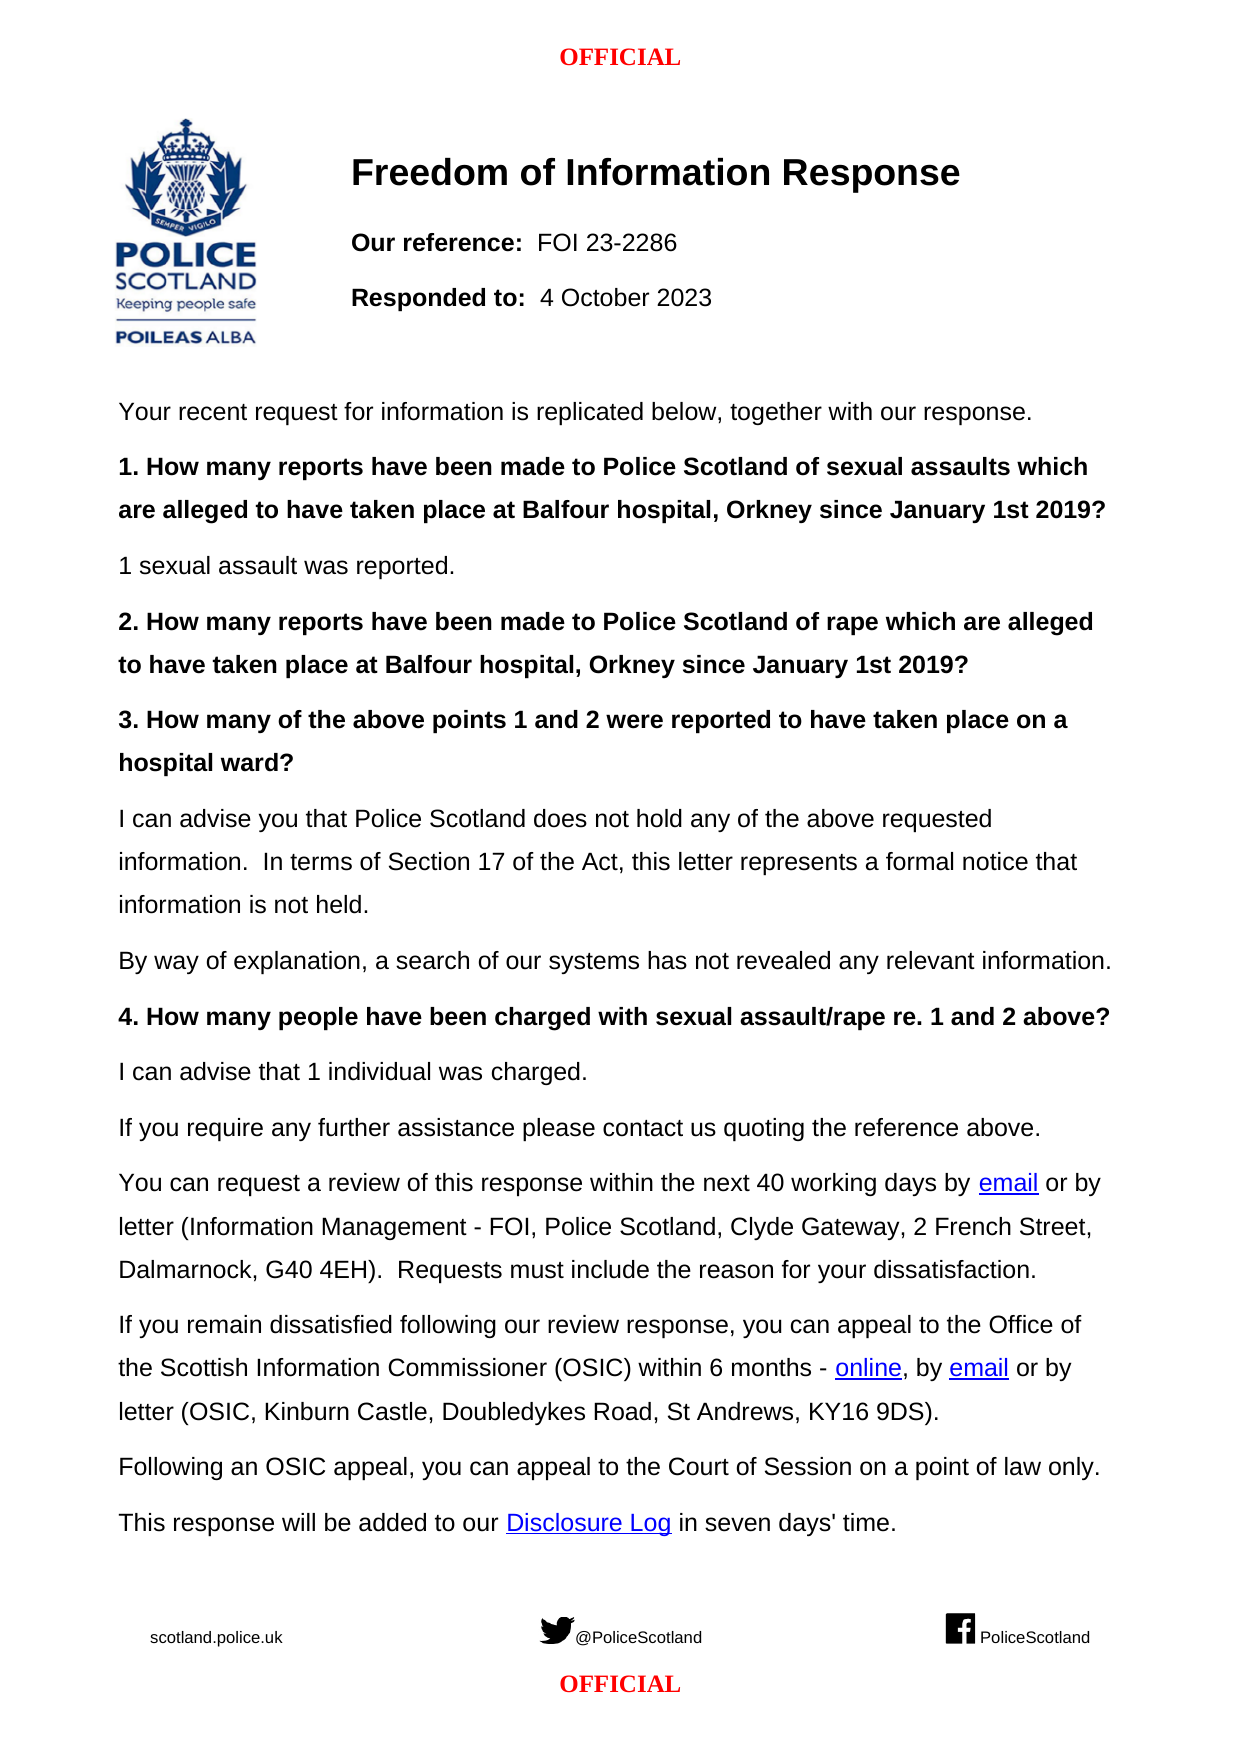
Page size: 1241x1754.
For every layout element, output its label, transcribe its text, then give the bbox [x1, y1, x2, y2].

text 1 sexual assault was reported. [118, 551, 1122, 579]
table_header [103, 118, 339, 384]
text By way of explanation, a search of our systems has not revealed any relevant information. [118, 946, 1122, 974]
text This response will be added to our Disclosure Log in seven days' time. [118, 1508, 1122, 1536]
text Your recent request for information is replicated below, together with our response. [118, 396, 1122, 425]
text I can advise you that Police Scotland does not hold any of the above requested information. In terms of Section 17 of the Act, this letter represents a formal notice that information is not held. [118, 804, 1122, 919]
text You can request a review of this response within the next 40 working days by email or by letter (Information Management - FOI, Police Scotland, Clyde Gateway, 2 French Street, Dalmarnock, G40 4EH). Requests must include the reason for your dissatisfaction. [118, 1168, 1122, 1283]
text If you require any further assistance please contact us quoting the reference above. [118, 1113, 1122, 1141]
table_header Freedom of Information Response Our reference: FOI 23-2286 Responded to: 4 October 2023 [340, 118, 1121, 384]
subtitle 1. How many reports have been made to Police Scotland of sexual assaults which are alleged to have taken place at Balfour hospital, Orkney since January 1st 2019? [118, 452, 1122, 524]
subtitle 2. How many reports have been made to Police Scotland of rape which are alleged to have taken place at Balfour hospital, Orkney since January 1st 2019? [118, 606, 1122, 678]
picture [945, 1613, 976, 1644]
text I can advise that 1 individual was charged. [118, 1057, 1122, 1086]
picture [538, 1617, 575, 1644]
text If you remain dissatisfied following our review response, you can appeal to the Office of the Scottish Information Commissioner (OSIC) within 6 months - online, by email or by letter (OSIC, Kinburn Castle, Doubledykes Road, St Andrews, KY16 9DS). [118, 1310, 1122, 1425]
subtitle 3. How many of the above points 1 and 2 were reported to have taken place on a hospital ward? [118, 705, 1122, 777]
subtitle 4. How many people have been charged with sexual assault/rape re. 1 and 2 above? [118, 1001, 1122, 1030]
text Following an OSIC appeal, you can appeal to the Court of Session on a point of law only. [118, 1452, 1122, 1481]
picture [114, 118, 257, 347]
